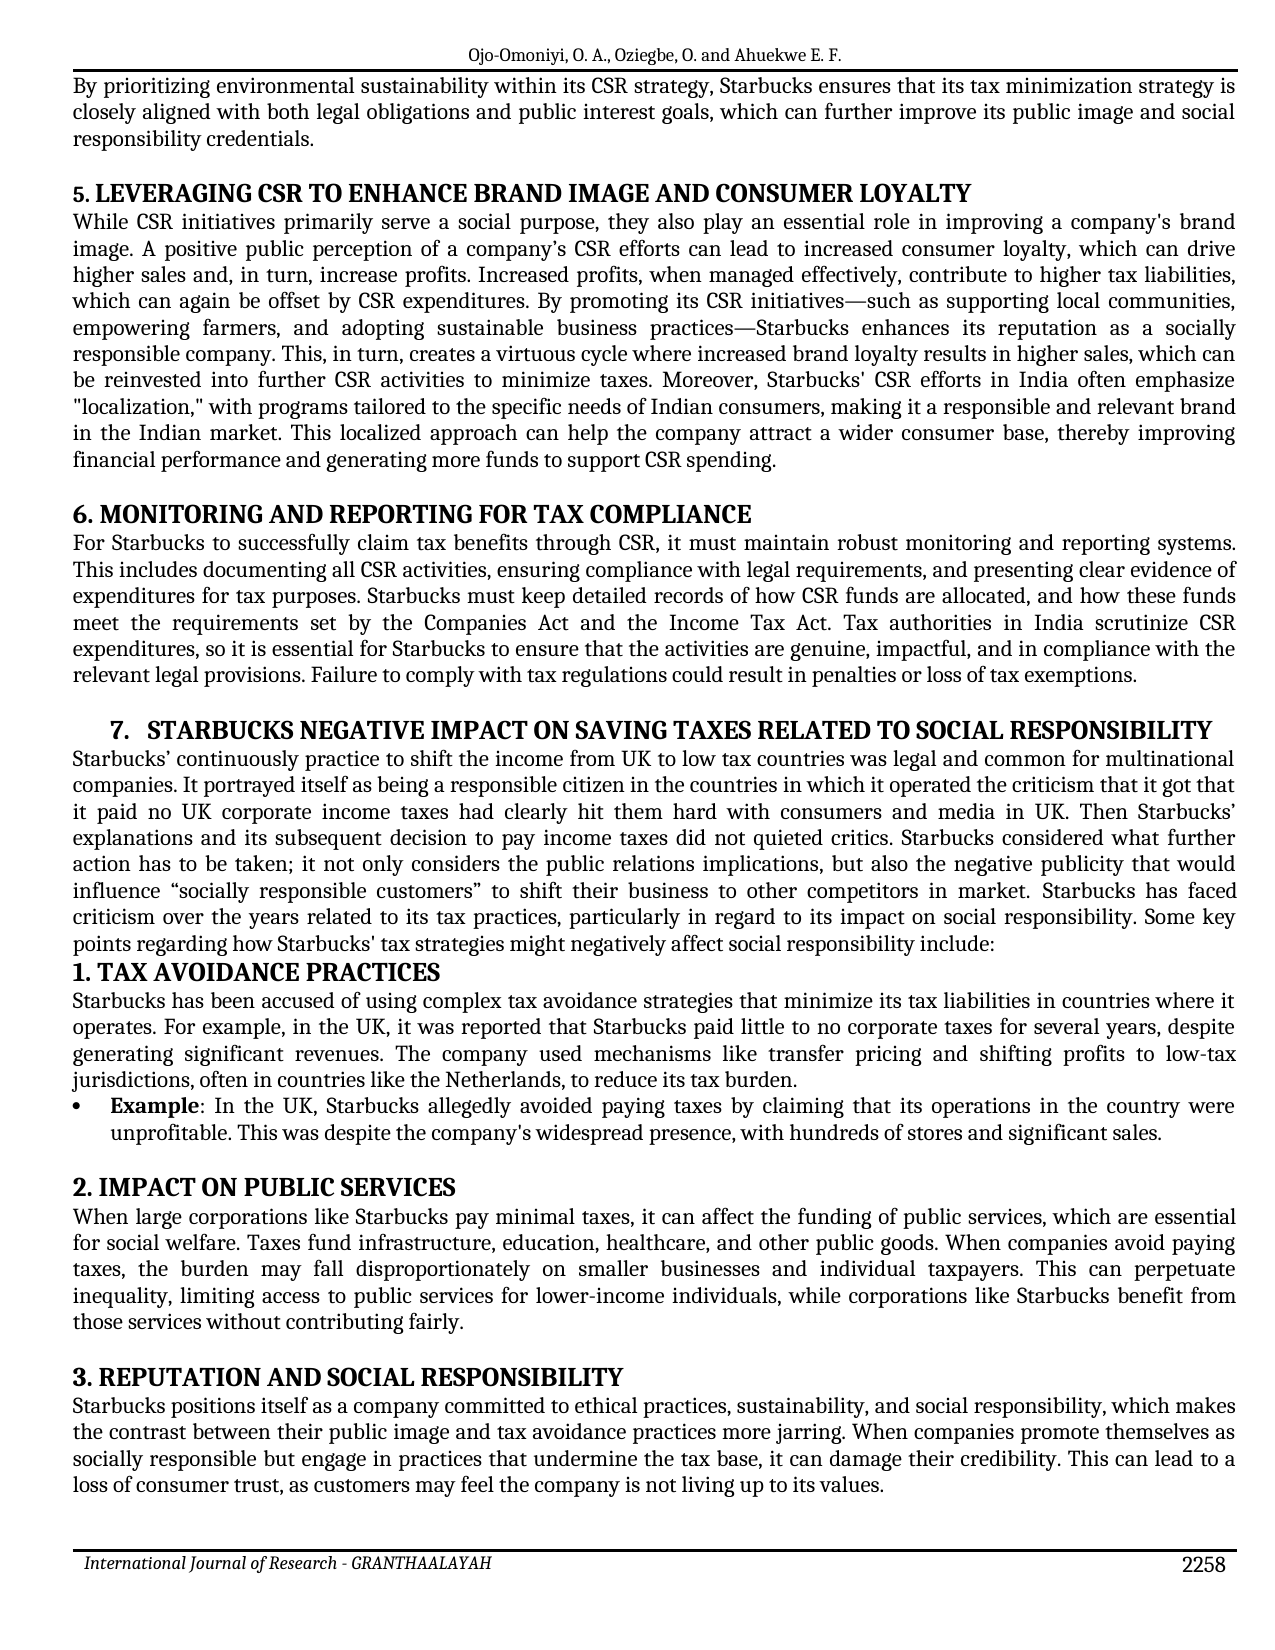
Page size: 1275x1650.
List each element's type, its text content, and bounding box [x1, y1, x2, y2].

list STARBUCKS NEGATIVE IMPACT ON SAVING TAXES RELATED TO SOCIAL RESPONSIBILITY [110, 715, 1238, 746]
text While CSR initiatives primarily serve a social purpose, they also play an essential role in improving a company's brand image. A positive public perception of a company’s CSR efforts can lead to increased consumer loyalty, which can drive higher sales and, in turn, increase profits. Increased profits, when managed effectively, contribute to higher tax liabilities, which can again be offset by CSR expenditures. By promoting its CSR initiatives—such as supporting local communities, empowering farmers, and adopting sustainable business practices—Starbucks enhances its reputation as a socially responsible company. This, in turn, creates a virtuous cycle where increased brand loyalty results in higher sales, which can be reinvested into further CSR activities to minimize taxes. Moreover, Starbucks' CSR efforts in India often emphasize "localization," with programs tailored to the specific needs of Indian consumers, making it a responsible and relevant brand in the Indian market. This localized approach can help the company attract a wider consumer base, thereby improving financial performance and generating more funds to support CSR spending. [73, 209, 1238, 473]
text 3. REPUTATION AND SOCIAL RESPONSIBILITY [73, 1362, 1238, 1393]
text By prioritizing environmental sustainability within its CSR strategy, Starbucks ensures that its tax minimization strategy is closely aligned with both legal obligations and public interest goals, which can further improve its public image and social responsibility credentials. [73, 73, 1238, 152]
text 5. LEVERAGING CSR TO ENHANCE BRAND IMAGE AND CONSUMER LOYALTY [73, 178, 1238, 209]
list Example: In the UK, Starbucks allegedly avoided paying taxes by claiming that its operations in the country were unprofitable. This was despite the company's widespread presence, with hundreds of stores and significant sales. [73, 1093, 1238, 1146]
text 1. TAX AVOIDANCE PRACTICES [73, 957, 1238, 988]
text Starbucks positions itself as a company committed to ethical practices, sustainability, and social responsibility, which makes the contrast between their public image and tax avoidance practices more jarring. When companies promote themselves as socially responsible but engage in practices that undermine the tax base, it can damage their credibility. This can lead to a loss of consumer trust, as customers may feel the company is not living up to its values. [73, 1393, 1238, 1498]
text Starbucks’ continuously practice to shift the income from UK to low tax countries was legal and common for multinational companies. It portrayed itself as being a responsible citizen in the countries in which it operated the criticism that it got that it paid no UK corporate income taxes had clearly hit them hard with consumers and media in UK. Then Starbucks’ explanations and its subsequent decision to pay income taxes did not quieted critics. Starbucks considered what further action has to be taken; it not only considers the public relations implications, but also the negative publicity that would influence “socially responsible customers” to shift their business to other competitors in market. Starbucks has faced criticism over the years related to its tax practices, particularly in regard to its impact on social responsibility. Some key points regarding how Starbucks' tax strategies might negatively affect social responsibility include: [73, 746, 1238, 957]
text 2. IMPACT ON PUBLIC SERVICES [73, 1172, 1238, 1203]
text Starbucks has been accused of using complex tax avoidance strategies that minimize its tax liabilities in countries where it operates. For example, in the UK, it was reported that Starbucks paid little to no corporate taxes for several years, despite generating significant revenues. The company used mechanisms like transfer pricing and shifting profits to low-tax jurisdictions, often in countries like the Netherlands, to reduce its tax burden. [73, 988, 1238, 1093]
text 6. MONITORING AND REPORTING FOR TAX COMPLIANCE [73, 499, 1238, 530]
text When large corporations like Starbucks pay minimal taxes, it can affect the funding of public services, which are essential for social welfare. Taxes fund infrastructure, education, healthcare, and other public goods. When companies avoid paying taxes, the burden may fall disproportionately on smaller businesses and individual taxpayers. This can perpetuate inequality, limiting access to public services for lower-income individuals, while corporations like Starbucks benefit from those services without contributing fairly. [73, 1203, 1238, 1335]
text For Starbucks to successfully claim tax benefits through CSR, it must maintain robust monitoring and reporting systems. This includes documenting all CSR activities, ensuring compliance with legal requirements, and presenting clear evidence of expenditures for tax purposes. Starbucks must keep detailed records of how CSR funds are allocated, and how these funds meet the requirements set by the Companies Act and the Income Tax Act. Tax authorities in India scrutinize CSR expenditures, so it is essential for Starbucks to ensure that the activities are genuine, impactful, and in compliance with the relevant legal provisions. Failure to comply with tax regulations could result in penalties or loss of tax exemptions.Top of Form [73, 530, 1238, 688]
